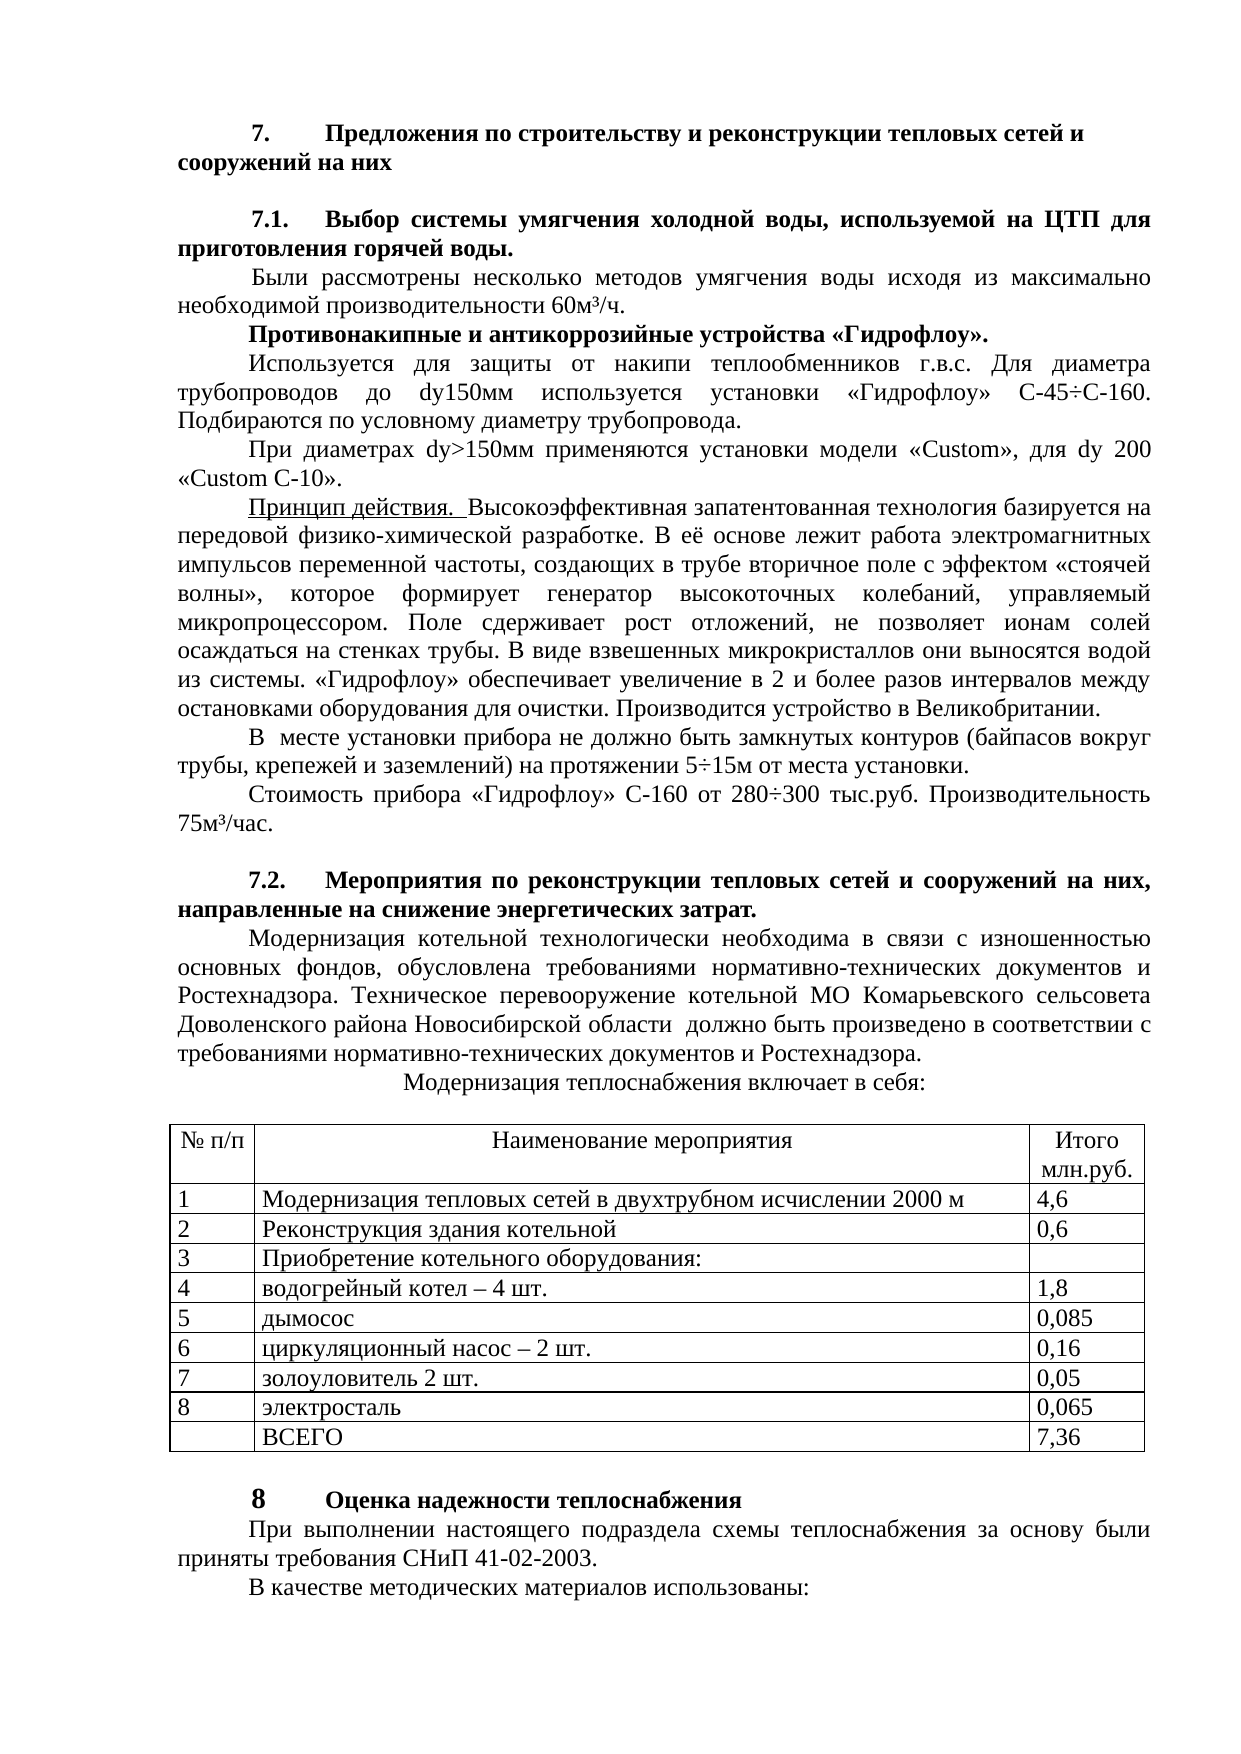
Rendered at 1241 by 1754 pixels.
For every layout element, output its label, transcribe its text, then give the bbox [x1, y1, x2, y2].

table_cell водогрейный котел – 4 шт. [255, 1273, 1029, 1302]
table_cell циркуляционный насос – 2 шт. [255, 1333, 1029, 1362]
table_cell золоуловитель 2 шт. [255, 1363, 1029, 1391]
table_cell ВСЕГО [255, 1422, 1029, 1451]
table_cell 7 [171, 1363, 254, 1391]
table_cell [1030, 1244, 1144, 1272]
table_cell дымосос [255, 1303, 1029, 1332]
table_cell 3 [171, 1244, 254, 1272]
text Принцип действия. Высокоэффективная запатентованная технология базируется на передовой физико-химической разработке. В её основе лежит работа электромагнитных импульсов переменной частоты, создающих в трубе вторичное поле с эффектом «стоячей волны», которое формирует генератор высокоточных колебаний, управляемый микропроцессором. Поле сдерживает рост отложений, не позволяет ионам солей осаждаться на стенках трубы. В виде взвешенных микрокристаллов они выносятся водой из системы. «Гидрофлоу» обеспечивает увеличение в 2 и более разов интервалов между остановками оборудования для очистки. Производится устройство в Великобритании. [177, 492, 1152, 722]
text Были рассмотрены несколько методов умягчения воды исходя из максимально необходимой производительности 60м³/ч. [177, 262, 1152, 319]
text Стоимость прибора «Гидрофлоу» С-160 от 280÷300 тыс.руб. Производительность 75м³/час. [177, 779, 1152, 837]
table_cell электросталь [255, 1393, 1029, 1421]
table_cell 0,16 [1030, 1333, 1144, 1362]
table_cell 2 [171, 1214, 254, 1242]
table_cell 4 [171, 1273, 254, 1302]
text Противонакипные и антикоррозийные устройства «Гидрофлоу». [177, 319, 1152, 348]
table_cell 8 [171, 1393, 254, 1421]
table_cell 1,8 [1030, 1273, 1144, 1302]
table_cell 4,6 [1030, 1184, 1144, 1213]
table_cell Реконструкция здания котельной [255, 1214, 1029, 1242]
text При диаметрах dу>150мм применяются установки модели «Custom», для dу 200 «Custom C-10». [177, 434, 1152, 492]
list Предложения по строительству и реконструкции тепловых сетей и сооружений на них [177, 118, 1152, 176]
table_cell Приобретение котельного оборудования: [255, 1244, 1029, 1272]
table_cell 0,065 [1030, 1393, 1144, 1421]
table_cell 6 [171, 1333, 254, 1362]
text При выполнении настоящего подраздела схемы теплоснабжения за основу были приняты требования СНиП 41-02-2003. [177, 1514, 1152, 1572]
table_cell [171, 1422, 254, 1451]
table_header Наименование мероприятия [255, 1125, 1029, 1183]
table_header Итого млн.руб. [1030, 1125, 1144, 1183]
table_cell 5 [171, 1303, 254, 1332]
table_cell 7,36 [1030, 1422, 1144, 1451]
table_cell 1 [171, 1184, 254, 1213]
text В месте установки прибора не должно быть замкнутых контуров (байпасов вокруг трубы, крепежей и заземлений) на протяжении 5÷15м от места установки. [177, 722, 1152, 779]
table_cell 0,085 [1030, 1303, 1144, 1332]
table_cell 0,05 [1030, 1363, 1144, 1391]
table_cell Модернизация тепловых сетей в двухтрубном исчислении 2000 м [255, 1184, 1029, 1213]
table_cell 0,6 [1030, 1214, 1144, 1242]
list Выбор системы умягчения холодной воды, используемой на ЦТП для приготовления горячей воды. [177, 204, 1152, 262]
text В качестве методических материалов использованы: [177, 1572, 1152, 1601]
list Оценка надежности теплоснабжения [177, 1481, 1152, 1514]
text Модернизация теплоснабжения включает в себя: [177, 1067, 1152, 1096]
text Используется для защиты от накипи теплообменников г.в.с. Для диаметра трубопроводов до dу150мм используется установки «Гидрофлоу» С-45÷С-160. Подбираются по условному диаметру трубопровода. [177, 348, 1152, 434]
text Модернизация котельной технологически необходима в связи с изношенностью основных фондов, обусловлена требованиями нормативно-технических документов и Ростехнадзора. Техническое перевооружение котельной МО Комарьевского сельсовета Доволенского района Новосибирской области должно быть произведено в соответствии с требованиями нормативно-технических документов и Ростехнадзора. [177, 923, 1152, 1067]
list Мероприятия по реконструкции тепловых сетей и сооружений на них, направленные на снижение энергетических затрат. [177, 866, 1152, 923]
table_header № п/п [171, 1125, 254, 1183]
